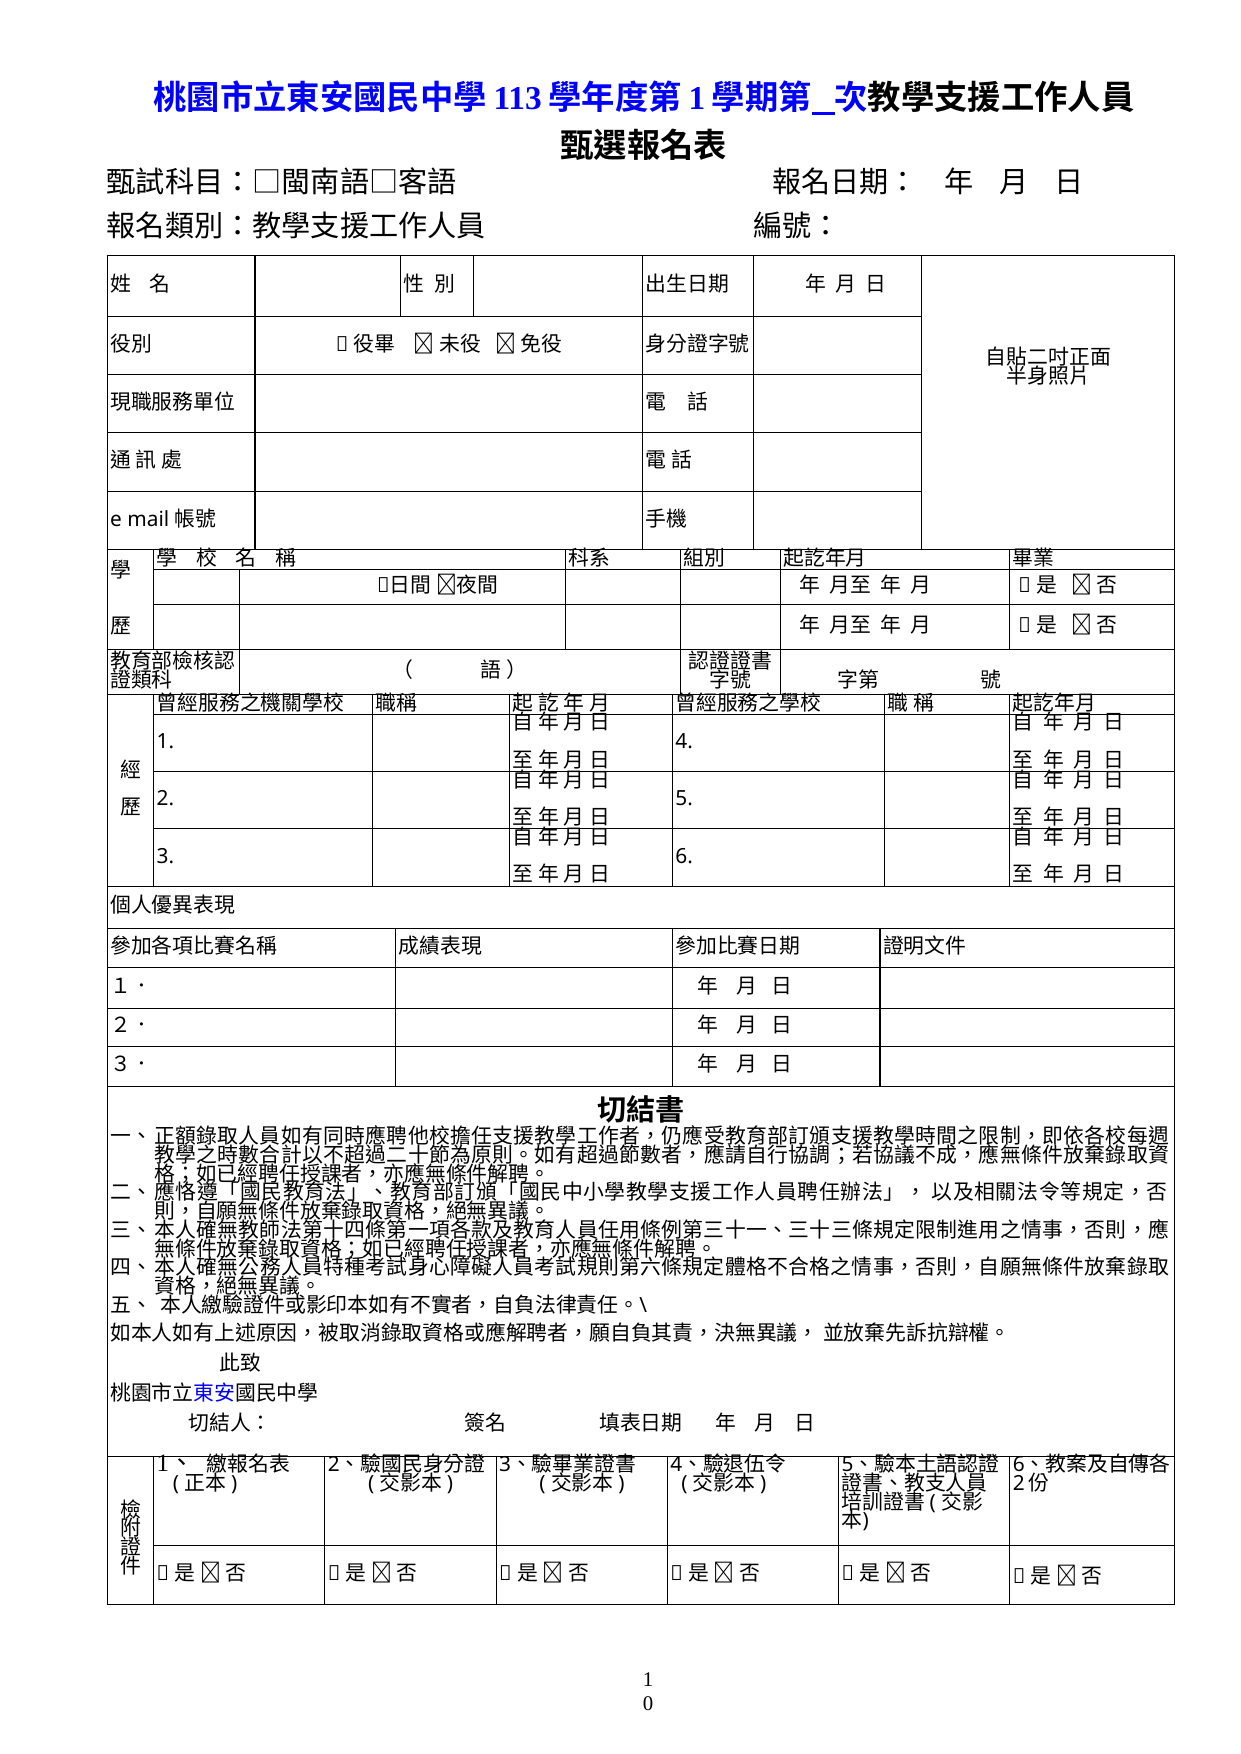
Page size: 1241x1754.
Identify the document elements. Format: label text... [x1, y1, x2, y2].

table_cell 學 歷 [108, 550, 153, 649]
table_cell [396, 1009, 672, 1046]
table_header 性 別 [401, 256, 473, 316]
table_cell 6. [673, 829, 884, 886]
table_cell [566, 570, 680, 604]
table_cell  是  否 [325, 1546, 496, 1604]
table_cell 身分證字號 [643, 317, 753, 374]
table_header [474, 256, 642, 316]
table_cell  是  否 [154, 1546, 324, 1604]
table_cell [881, 1047, 1174, 1086]
table_cell [754, 317, 921, 374]
text 桃園市立東安國民中學113學年度第1學期第 次教學支援工作人員 甄選報名表 [106, 71, 1181, 167]
table_cell 電 話 [643, 375, 753, 432]
table_cell 參加比賽日期 [673, 929, 879, 967]
table_cell [256, 433, 642, 491]
table_cell 認證證書字號 [681, 650, 780, 694]
table_cell  是  否 [497, 1546, 667, 1604]
table_cell 繳報名表 ( 正本 ) [154, 1457, 324, 1545]
table_cell １． [108, 968, 395, 1007]
table_cell [754, 433, 921, 491]
table_cell 自 年 月 日 至 年 月 日 [510, 772, 672, 828]
table_cell [373, 715, 509, 771]
table_cell 5、驗本土語認證證書、教支人員培訓證書 ( 交影本) [839, 1457, 1009, 1545]
table_cell 4. [673, 715, 884, 771]
table_cell  是  否 [668, 1546, 838, 1604]
table_cell 切結書 正額錄取人員如有同時應聘他校擔任支援教學工作者，仍應受教育部訂頒支援教學時間之限制，即依各校每週教學之時數合計以不超過二十節為原則。如有超過節數者，應請自行協調；若協議不成，應無條件放棄錄取資格；如已經聘任授課者，亦應無條件解聘。 應恪遵「國民教育法」、教育部訂頒「國民中小學教學支援工作人員聘任辦法」， 以及相關法令等規定，否則，自願無條件放棄錄取資格，絕無異議。 本人確無教師法第十四條第一項各款及教育人員任用條例第三十一、三十三條規定限制進用之情事，否則，應無條件放棄錄取資格；如已經聘任授課者，亦應無條件解聘。 本人確無公務人員特種考試身心障礙人員考試規則第六條規定體格不合格之情事，否則，自願無條件放棄錄取資格，絕無異議。 本人繳驗證件或影印本如有不實者，自負法律責任。\ 如本人如有上述原因，被取消錄取資格或應解聘者，願自負其責，決無異議， 並放棄先訴抗辯權。 此致 桃園市立東安國民中學 切結人： 簽名 填表日期 年 月 日 [108, 1087, 1174, 1456]
table_cell 參加各項比賽名稱 [108, 929, 395, 967]
table_cell 年 月 日 [673, 1047, 879, 1086]
table_cell 畢業 [1010, 550, 1174, 569]
table_header 出生日期 [643, 256, 753, 316]
table_cell 1. [154, 715, 372, 771]
table_cell 通 訊 處 [108, 433, 254, 491]
table_cell ３． [108, 1047, 395, 1086]
table_cell [396, 968, 672, 1007]
table_cell 成績表現 [396, 929, 672, 967]
table_header [256, 256, 400, 316]
table_cell 電 話 [643, 433, 753, 491]
table_cell 日間 夜間 [240, 570, 565, 604]
table_header 姓 名 [108, 256, 254, 316]
table_cell 自 年 月 日 至 年 月 日 [510, 829, 672, 886]
table_cell 組別 [681, 550, 780, 569]
table_cell 起 訖 年 月 [519, 695, 672, 714]
table_cell  是  否 [1010, 570, 1174, 604]
table_cell [396, 1047, 672, 1086]
table_cell  是  否 [839, 1546, 1009, 1604]
table_cell 起訖年月 [1019, 695, 1174, 714]
table_cell 職稱 [373, 695, 509, 714]
table_cell  是  否 [1010, 605, 1174, 649]
table_cell 現職服務單位 [108, 375, 254, 432]
table_cell 檢 附 證 件 [108, 1457, 153, 1604]
table_cell [373, 772, 509, 828]
table_cell 年 月 日 [673, 1009, 879, 1046]
table_cell 年 月 日 [673, 968, 879, 1007]
table_cell 證明文件 [881, 929, 1174, 967]
table_cell [881, 968, 1174, 1007]
table_cell [240, 605, 565, 649]
table_cell 經 歷 [108, 695, 153, 886]
table_cell 年 月至 年 月 [781, 570, 1009, 604]
table_cell 年 月至 年 月 [781, 605, 1009, 649]
table_cell 自 年 月 日 至 年 月 日 [1010, 715, 1174, 771]
table_cell [256, 492, 642, 549]
table_cell 手機 [643, 492, 753, 549]
table_cell [154, 570, 239, 604]
text 報名類別：教學支援工作人員 編號： [106, 211, 1181, 242]
table_cell 曾經服務之機關學校 [154, 695, 372, 714]
table_cell 自 年 月 日 至 年 月 日 [1010, 829, 1174, 886]
table_cell 字第 號 [781, 650, 1174, 694]
table_cell ２． [108, 1009, 395, 1046]
table_cell  是  否 [1010, 1546, 1174, 1604]
table_cell 學 校 名 稱 [154, 550, 565, 569]
table_cell 職 稱 [885, 695, 1009, 714]
table_cell 教育部檢核認證類科 [108, 650, 239, 694]
table_cell 5. [673, 772, 884, 828]
table_cell [154, 605, 239, 649]
table_cell [566, 605, 680, 649]
table_cell （ 語 ） [240, 650, 680, 694]
table_cell 個人優異表現 [108, 887, 1174, 928]
table_cell 6、教案及自傳各2份 [1010, 1457, 1174, 1545]
table_cell 2. [154, 772, 372, 828]
table_cell 曾經服務之學校 [673, 695, 884, 714]
table_cell [754, 375, 921, 432]
table_cell [681, 605, 780, 649]
table_cell [885, 829, 1009, 886]
table_cell [754, 492, 921, 549]
table_cell 科系 [566, 550, 680, 569]
table_header 年 月 日 [754, 256, 921, 316]
table_cell [373, 829, 509, 886]
table_cell e mail 帳號 [108, 492, 254, 549]
table_cell 自 年 月 日 至 年 月 日 [510, 715, 672, 771]
table_cell 3. [154, 829, 372, 886]
table_cell [681, 570, 780, 604]
text 甄試科目：□閩南語□客語 報名日期： 年 月 日 [106, 167, 1181, 198]
table_cell 3、驗畢業證書 ( 交影本 ) [497, 1457, 667, 1545]
table_cell [885, 715, 1009, 771]
table_cell 役別 [108, 317, 254, 374]
table_cell 起訖年月 [781, 550, 1009, 569]
table_cell  役畢  未役  免役 [256, 317, 642, 374]
table_cell [881, 1009, 1174, 1046]
table_cell 2、驗國民身分證 ( 交影本 ) [325, 1457, 496, 1545]
table_cell [256, 375, 642, 432]
table_cell [885, 772, 1009, 828]
table_header 自貼二吋正面 半身照片 [922, 256, 1174, 549]
table_cell 4、驗退伍令 ( 交影本 ) [668, 1457, 838, 1545]
table_cell 自 年 月 日 至 年 月 日 [1010, 772, 1174, 828]
